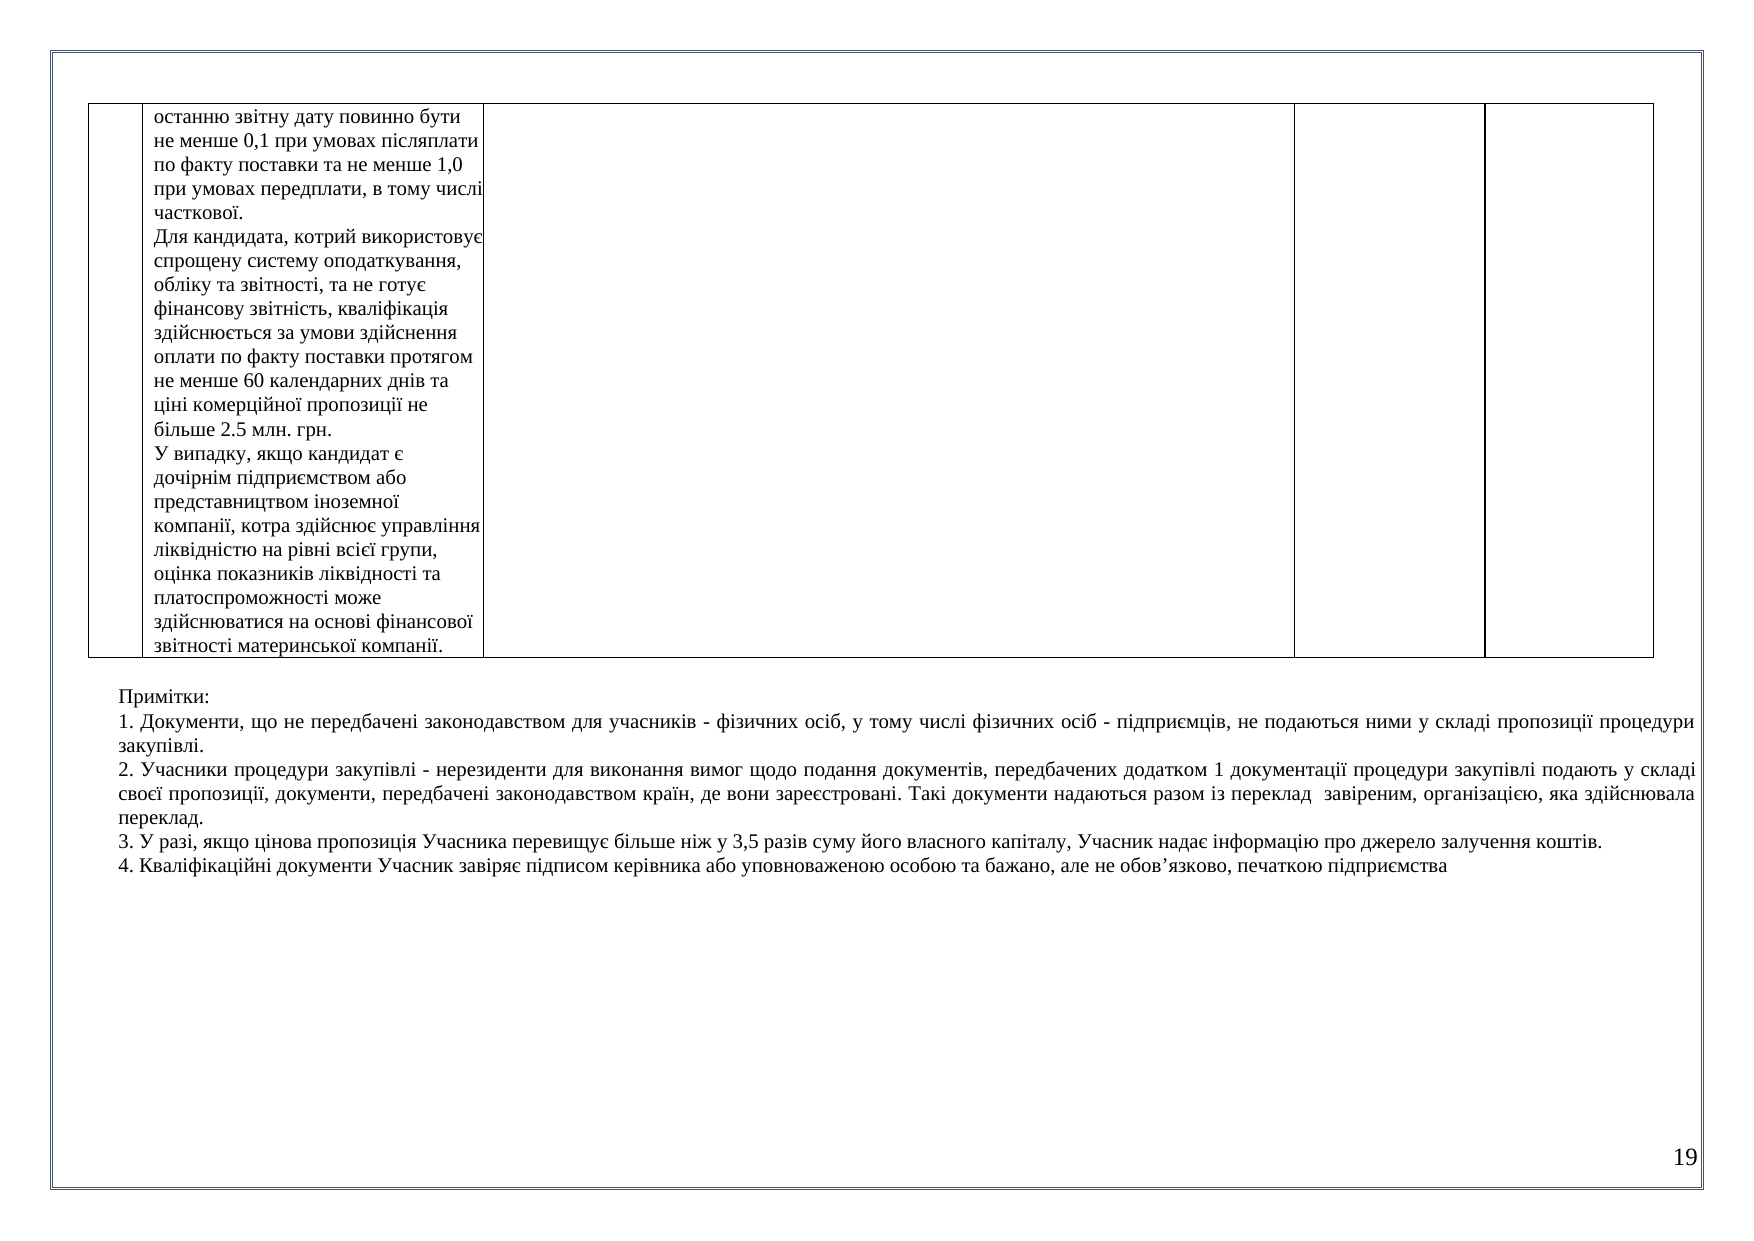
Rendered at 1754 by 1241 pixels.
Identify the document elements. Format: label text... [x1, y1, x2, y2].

text Примітки: [118, 684, 1698, 708]
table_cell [484, 104, 1294, 657]
table_cell 1 [89, 104, 142, 657]
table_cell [143, 104, 483, 657]
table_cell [1486, 104, 1653, 657]
text 3. У разі, якщо цінова пропозиція Учасника перевищує більше ніж у 3,5 разів суму його власного капіталу, Учасник надає інформацію про джерело залучення коштів. [118, 829, 1698, 853]
text 4. Кваліфікаційні документи Учасник завіряє підписом керівника або уповноваженою особою та бажано, але не обов’язково, печаткою підприємства [118, 853, 1698, 877]
text 1. Документи, що не передбачені законодавством для учасників - фізичних осіб, у тому числі фізичних осіб - підприємців, не подаються ними у складі пропозиції процедури закупівлі. [118, 708, 1698, 757]
text 2. Учасники процедури закупівлі - нерезиденти для виконання вимог щодо подання документів, передбачених додатком 1 документації процедури закупівлі подають у складі своєї пропозиції, документи, передбачені законодавством країн, де вони зареєстровані. Такі документи надаються разом із переклад завіреним, організацією, яка здійснювала переклад. [118, 757, 1698, 829]
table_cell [1295, 104, 1484, 657]
